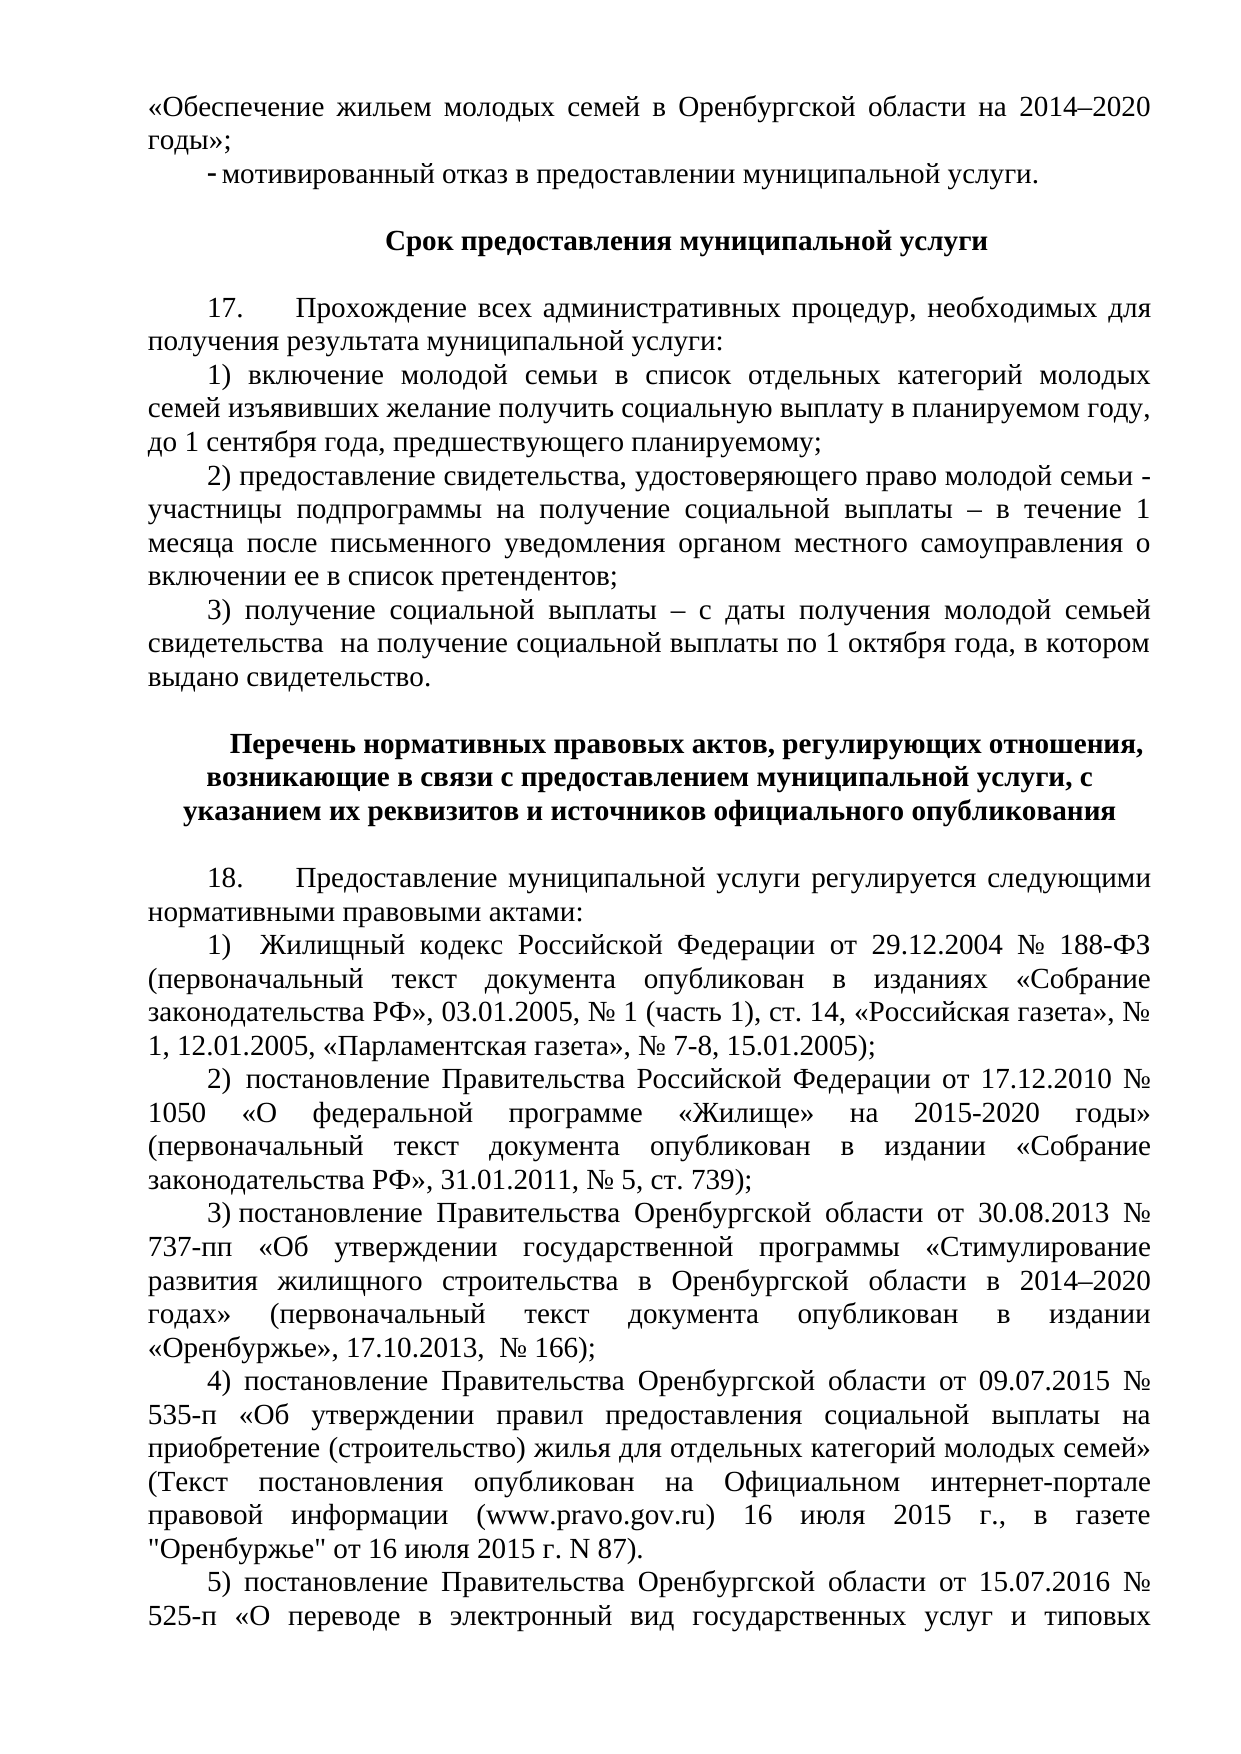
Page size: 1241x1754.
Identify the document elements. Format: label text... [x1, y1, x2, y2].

list Предоставление муниципальной услуги регулируется следующими нормативными правовыми актами: [148, 860, 1152, 927]
text Срок предоставления муниципальной услуги [148, 223, 1152, 256]
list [148, 89, 1152, 156]
text Перечень нормативных правовых актов, регулирующих отношения, возникающие в связи с предоставлением муниципальной услуги, с указанием их реквизитов и источников официального опубликования [148, 726, 1152, 827]
text 4) постановление Правительства Оренбургской области от 09.07.2015 № 535-п «Об утверждении правил предоставления социальной выплаты на приобретение (строительство) жилья для отдельных категорий молодых семей» (Текст постановления опубликован на Официальном интернет-портале правовой информации (www.pravo.gov.ru) 16 июля 2015 г., в газете "Оренбуржье" от 16 июля 2015 г. N 87). [148, 1363, 1152, 1564]
text 2) предоставление свидетельства, удостоверяющего право молодой семьи - участницы подпрограммы на получение социальной выплаты – в течение 1 месяца после письменного уведомления органом местного самоуправления о включении ее в список претендентов; [148, 458, 1152, 592]
text 1).. Жилищный кодекс Российской Федерации от 29.12.2004 № 188-ФЗ (первоначальный текст документа опубликован в изданиях «Собрание законодательства РФ», 03.01.2005, № 1 (часть 1), ст. 14, «Российская газета», № 1, 12.01.2005, «Парламентская газета», № 7-8, 15.01.2005); [148, 927, 1152, 1061]
text 2)..постановление Правительства Российской Федерации от 17.12.2010 № 1050 «О федеральной программе «Жилище» на 2015-2020 годы» (первоначальный текст документа опубликован в издании «Собрание законодательства РФ», 31.01.2011, № 5, ст. 739); [148, 1061, 1152, 1196]
list Прохождение всех административных процедур, необходимых для получения результата муниципальной услуги: [148, 290, 1152, 357]
list мотивированный отказ в предоставлении муниципальной услуги. [148, 156, 1152, 189]
text 1) включение молодой семьи в список отдельных категорий молодых семей изъявивших желание получить социальную выплату в планируемом году, до 1 сентября года, предшествующего планируемому; [148, 357, 1152, 458]
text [148, 1564, 1152, 1632]
text 3) получение социальной выплаты – с даты получения молодой семьей свидетельства на получение социальной выплаты по 1 октября года, в котором выдано свидетельство. [148, 592, 1152, 692]
text 3).постановление Правительства Оренбургской области от 30.08.2013 № 737-пп «Об утверждении государственной программы «Стимулирование развития жилищного строительства в Оренбургской области в 2014‒2020 годах» (первоначальный текст документа опубликован в издании «Оренбуржье», 17.10.2013, № 166); [148, 1196, 1152, 1363]
